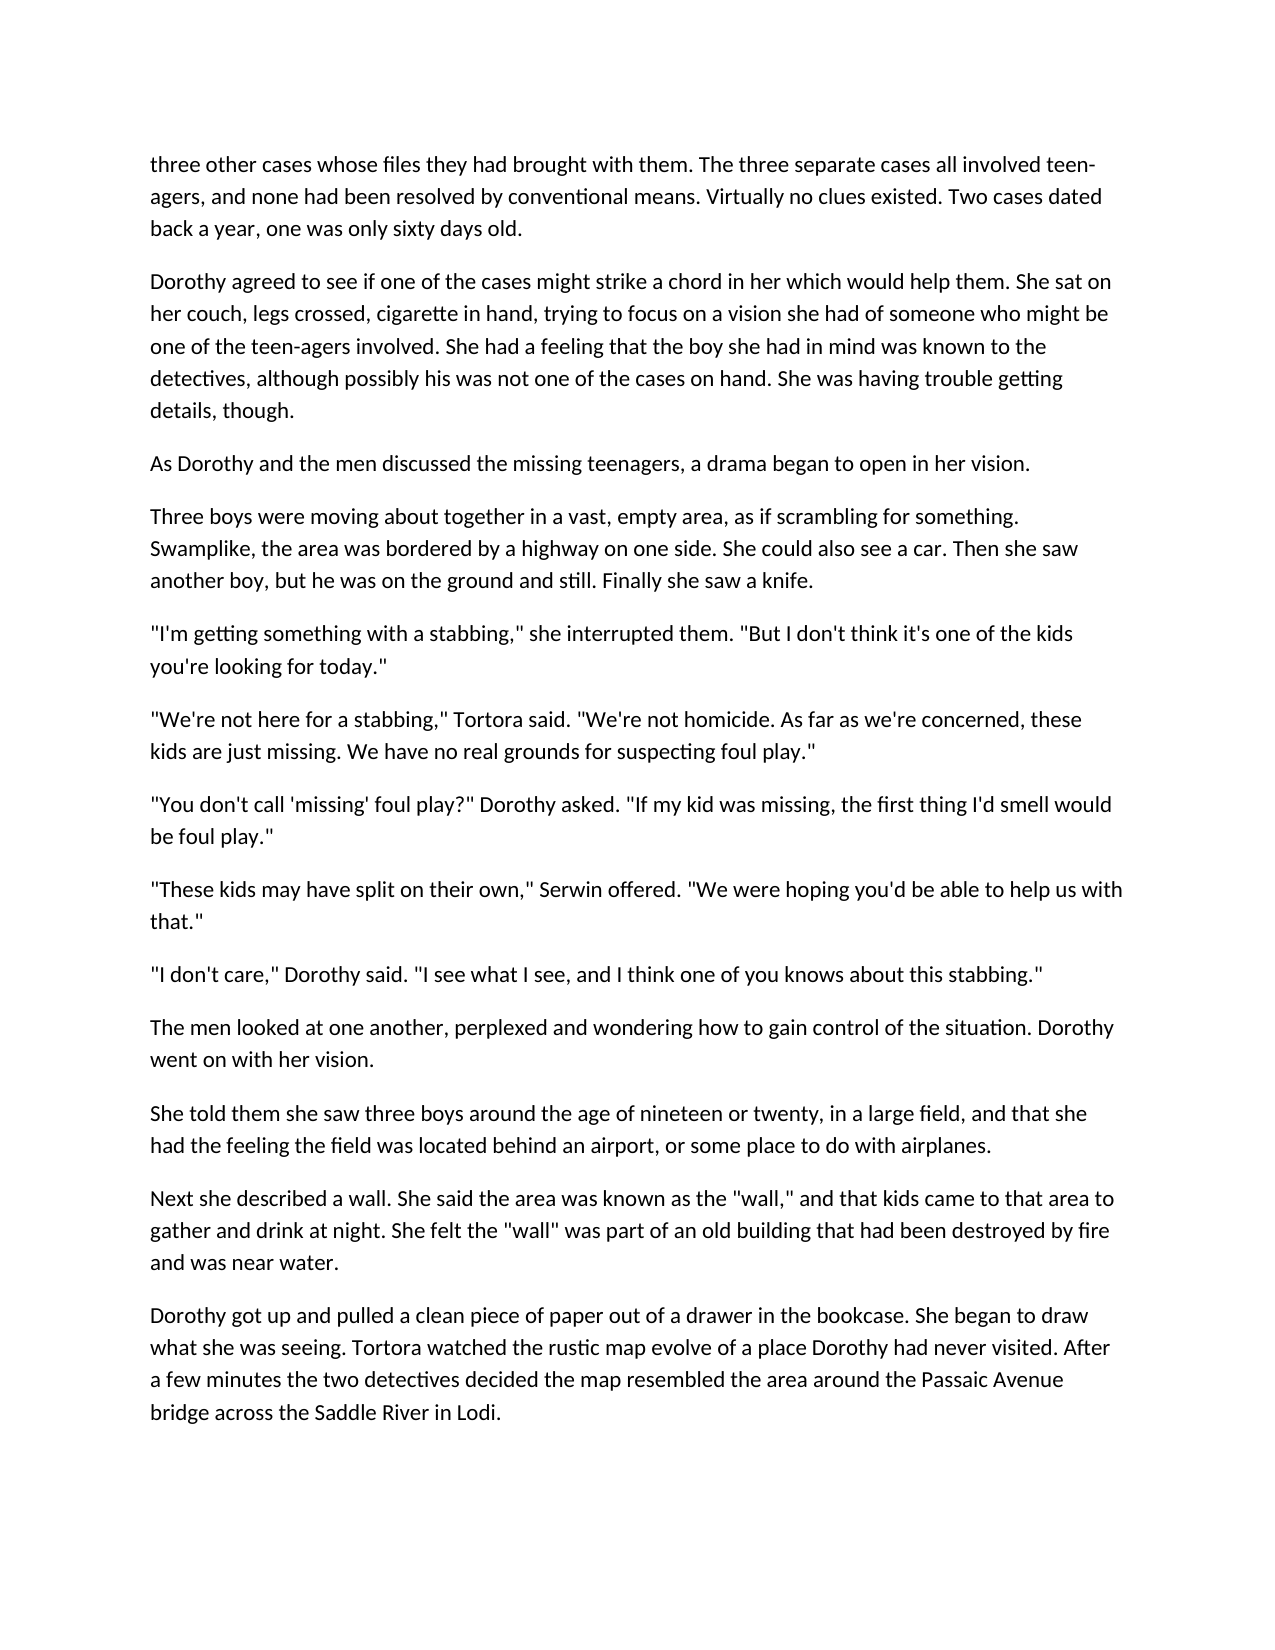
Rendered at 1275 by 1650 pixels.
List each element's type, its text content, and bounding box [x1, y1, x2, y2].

text Dorothy agreed to see if one of the cases might strike a chord in her which would help them. She sat on her couch, legs crossed, cigarette in hand, trying to focus on a vision she had of someone who might be one of the teen-agers involved. She had a feeling that the boy she had in mind was known to the detectives, although possibly his was not one of the cases on hand. She was having trouble getting details, though. [150, 267, 1125, 424]
text Dorothy got up and pulled a clean piece of paper out of a drawer in the bookcase. She began to draw what she was seeing. Tortora watched the rustic map evolve of a place Dorothy had never visited. After a few minutes the two detectives decided the map resembled the area around the Passaic Avenue bridge across the Saddle River in Lodi. [150, 1301, 1125, 1426]
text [150, 150, 1125, 242]
text As Dorothy and the men discussed the missing teenagers, a drama began to open in her vision. [150, 449, 1125, 477]
text She told them she saw three boys around the age of nineteen or twenty, in a large field, and that she had the feeling the field was located behind an airport, or some place to do with airplanes. [150, 1099, 1125, 1159]
text "You don't call 'missing' foul play?" Dorothy asked. "If my kid was missing, the first thing I'd smell would be foul play." [150, 790, 1125, 850]
text The men looked at one another, perplexed and wondering how to gain control of the situation. Dorothy went on with her vision. [150, 1013, 1125, 1074]
text "We're not here for a stabbing," Tortora said. "We're not homicide. As far as we're concerned, these kids are just missing. We have no real grounds for suspecting foul play." [150, 705, 1125, 765]
text "I don't care," Dorothy said. "I see what I see, and I think one of you knows about this stabbing." [150, 960, 1125, 988]
text Next she described a wall. She said the area was known as the "wall," and that kids came to that area to gather and drink at night. She felt the "wall" was part of an old building that had been destroyed by fire and was near water. [150, 1184, 1125, 1276]
text Three boys were moving about together in a vast, empty area, as if scrambling for something. Swamplike, the area was bordered by a highway on one side. She could also see a car. Then she saw another boy, but he was on the ground and still. Finally she saw a knife. [150, 502, 1125, 594]
text "These kids may have split on their own," Serwin offered. "We were hoping you'd be able to help us with that." [150, 875, 1125, 935]
text "I'm getting something with a stabbing," she interrupted them. "But I don't think it's one of the kids you're looking for today." [150, 619, 1125, 680]
